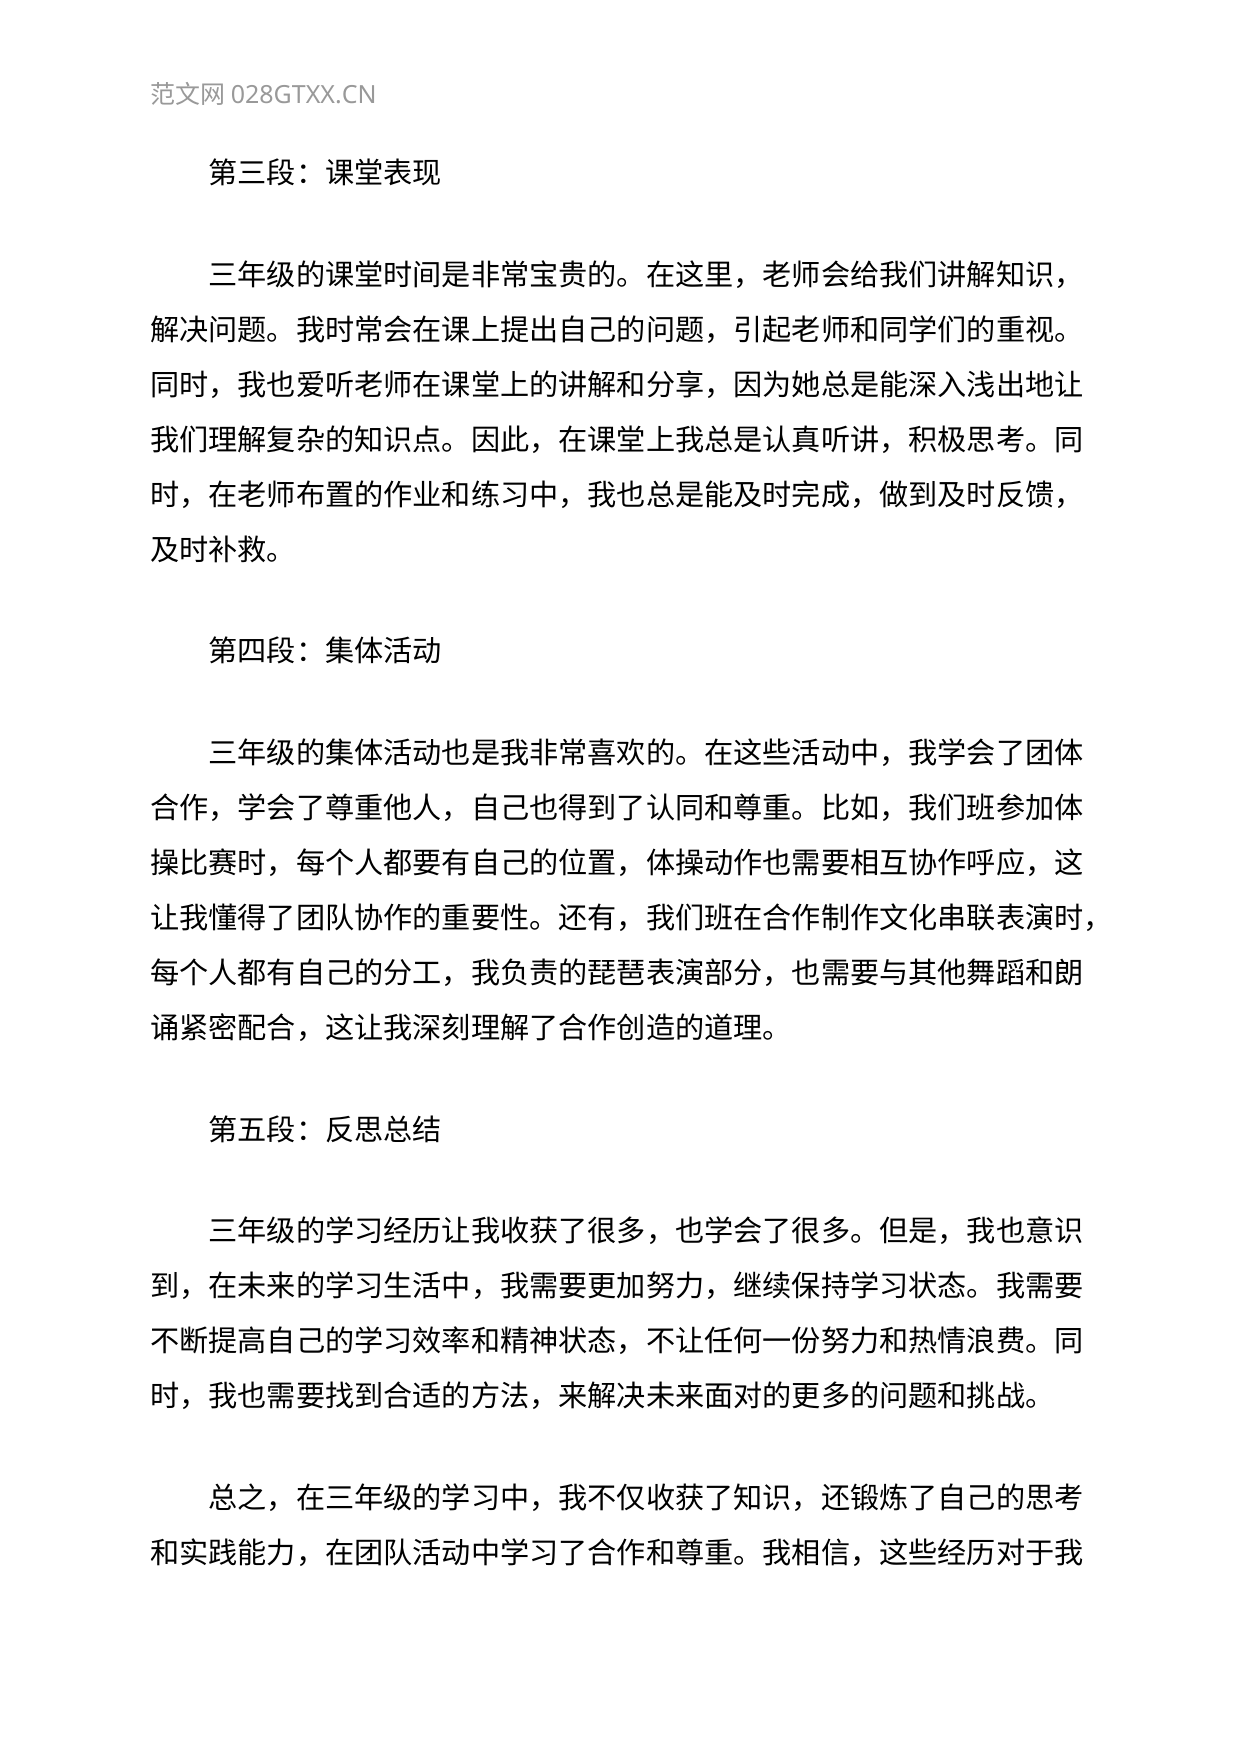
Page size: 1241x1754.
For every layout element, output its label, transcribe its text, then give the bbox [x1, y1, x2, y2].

text 第五段：反思总结 [150, 1106, 1090, 1148]
text 三年级的课堂时间是非常宝贵的。在这里，老师会给我们讲解知识，解决问题。我时常会在课上提出自己的问题，引起老师和同学们的重视。同时，我也爱听老师在课堂上的讲解和分享，因为她总是能深入浅出地让我们理解复杂的知识点。因此，在课堂上我总是认真听讲，积极思考。同时，在老师布置的作业和练习中，我也总是能及时完成，做到及时反馈，及时补救。 [150, 252, 1090, 568]
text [150, 1474, 1090, 1571]
text 三年级的集体活动也是我非常喜欢的。在这些活动中，我学会了团体合作，学会了尊重他人，自己也得到了认同和尊重。比如，我们班参加体操比赛时，每个人都要有自己的位置，体操动作也需要相互协作呼应，这让我懂得了团队协作的重要性。还有，我们班在合作制作文化串联表演时，每个人都有自己的分工，我负责的琵琶表演部分，也需要与其他舞蹈和朗诵紧密配合，这让我深刻理解了合作创造的道理。 [150, 730, 1090, 1047]
text 第四段：集体活动 [150, 628, 1090, 670]
text 第三段：课堂表现 [150, 150, 1090, 192]
text 三年级的学习经历让我收获了很多，也学会了很多。但是，我也意识到，在未来的学习生活中，我需要更加努力，继续保持学习状态。我需要不断提高自己的学习效率和精神状态，不让任何一份努力和热情浪费。同时，我也需要找到合适的方法，来解决未来面对的更多的问题和挑战。 [150, 1208, 1090, 1415]
